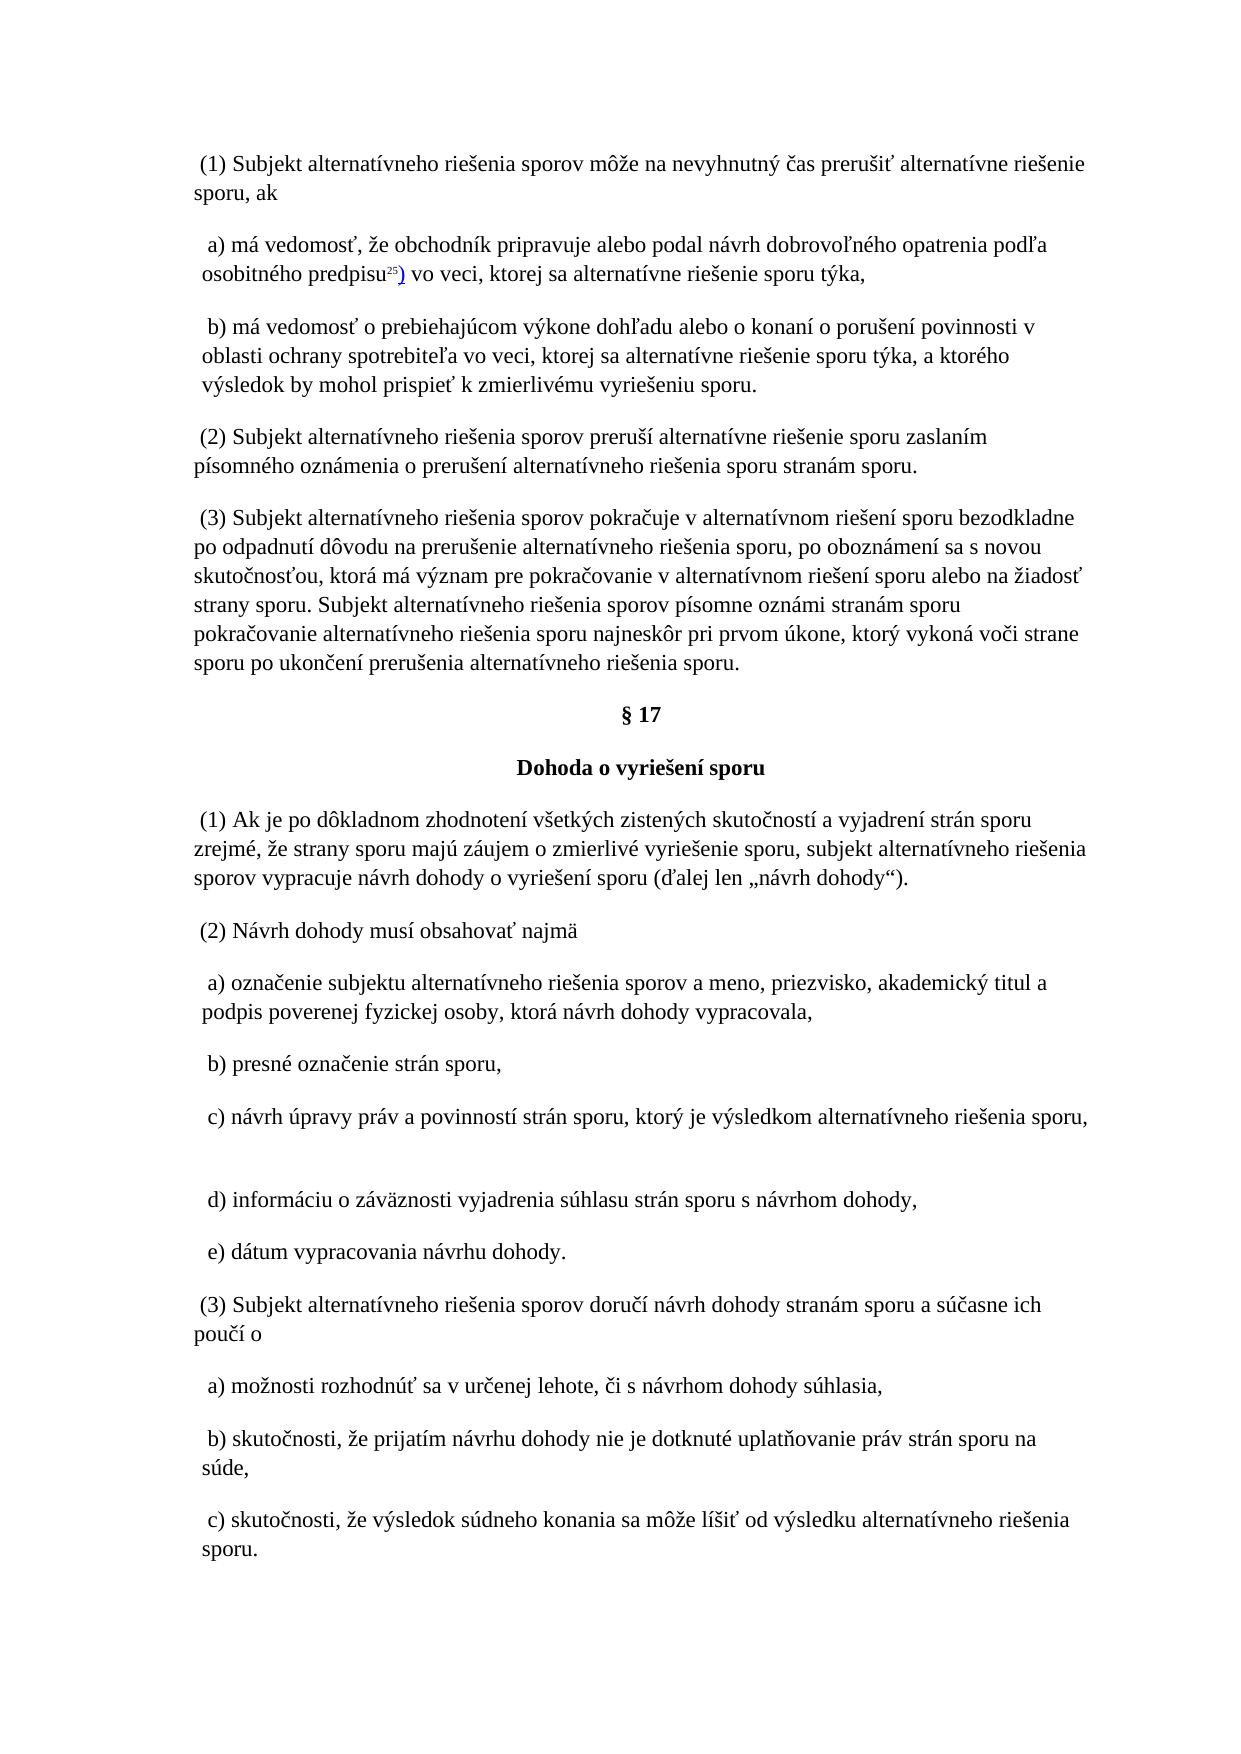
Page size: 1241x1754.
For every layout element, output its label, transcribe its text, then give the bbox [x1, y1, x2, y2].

text Dohoda o vyriešení sporu [186, 754, 1090, 780]
text (2) Návrh dohody musí obsahovať najmä [194, 917, 1090, 943]
text (1) Ak je po dôkladnom zhodnotení všetkých zistených skutočností a vyjadrení strán sporu zrejmé, že strany sporu majú záujem o zmierlivé vyriešenie sporu, subjekt alternatívneho riešenia sporov vypracuje návrh dohody o vyriešení sporu (ďalej len „návrh dohody“). [194, 806, 1090, 891]
text c) návrh úpravy práv a povinností strán sporu, ktorý je výsledkom alternatívneho riešenia sporu, [202, 1103, 1090, 1160]
text e) dátum vypracovania návrhu dohody. [202, 1238, 1090, 1265]
text § 17 [186, 702, 1090, 728]
text b) skutočnosti, že prijatím návrhu dohody nie je dotknuté uplatňovanie práv strán sporu na súde, [202, 1424, 1090, 1480]
text b) presné označenie strán sporu, [202, 1050, 1090, 1077]
text (3) Subjekt alternatívneho riešenia sporov pokračuje v alternatívnom riešení sporu bezodkladne po odpadnutí dôvodu na prerušenie alternatívneho riešenia sporu, po oboznámení sa s novou skutočnosťou, ktorá má význam pre pokračovanie v alternatívnom riešení sporu alebo na žiadosť strany sporu. Subjekt alternatívneho riešenia sporov písomne oznámi stranám sporu pokračovanie alternatívneho riešenia sporu najneskôr pri prvom úkone, ktorý vykoná voči strane sporu po ukončení prerušenia alternatívneho riešenia sporu. [194, 504, 1090, 676]
text (3) Subjekt alternatívneho riešenia sporov doručí návrh dohody stranám sporu a súčasne ich poučí o [194, 1291, 1090, 1346]
text d) informáciu o záväznosti vyjadrenia súhlasu strán sporu s návrhom dohody, [202, 1186, 1090, 1212]
text c) skutočnosti, že výsledok súdneho konania sa môže líšiť od výsledku alternatívneho riešenia sporu. [202, 1506, 1090, 1561]
text a) označenie subjektu alternatívneho riešenia sporov a meno, priezvisko, akademický titul a podpis poverenej fyzickej osoby, ktorá návrh dohody vypracovala, [202, 969, 1090, 1024]
text b) má vedomosť o prebiehajúcom výkone dohľadu alebo o konaní o porušení povinnosti v oblasti ochrany spotrebiteľa vo veci, ktorej sa alternatívne riešenie sporu týka, a ktorého výsledok by mohol prispieť k zmierlivému vyriešeniu sporu. [202, 313, 1090, 397]
text (2) Subjekt alternatívneho riešenia sporov preruší alternatívne riešenie sporu zaslaním písomného oznámenia o prerušení alternatívneho riešenia sporu stranám sporu. [194, 423, 1090, 478]
text (1) Subjekt alternatívneho riešenia sporov môže na nevyhnutný čas prerušiť alternatívne riešenie sporu, ak [194, 150, 1090, 205]
text a) možnosti rozhodnúť sa v určenej lehote, či s návrhom dohody súhlasia, [202, 1372, 1090, 1398]
text a) má vedomosť, že obchodník pripravuje alebo podal návrh dobrovoľného opatrenia podľa osobitného predpisu25) vo veci, ktorej sa alternatívne riešenie sporu týka, [202, 231, 1090, 287]
